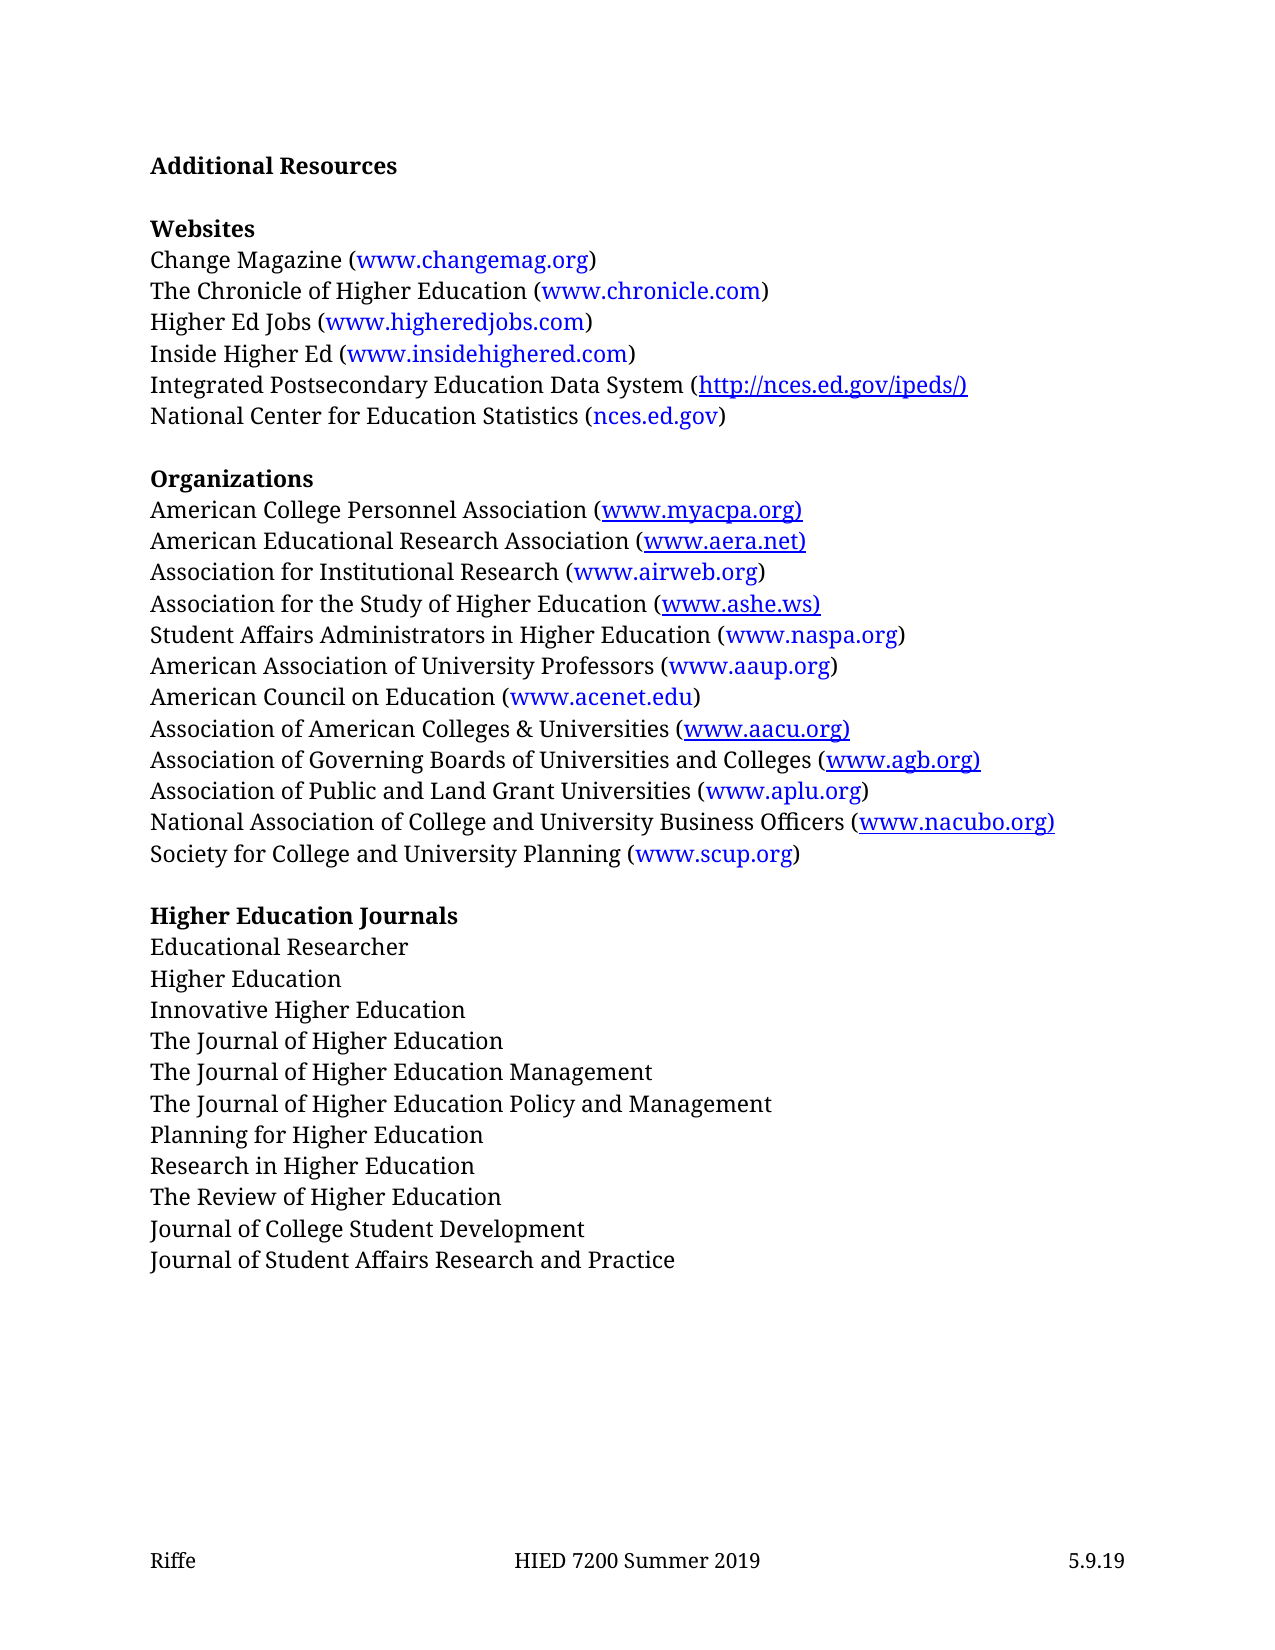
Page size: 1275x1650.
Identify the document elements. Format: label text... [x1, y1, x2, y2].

text Higher Education [150, 962, 1125, 994]
text The Chronicle of Higher Education (www.chronicle.com) [150, 275, 1125, 306]
text The Review of Higher Education [150, 1181, 1125, 1212]
text Innovative Higher Education [150, 994, 1125, 1025]
text The Journal of Higher Education [150, 1025, 1125, 1056]
text Additional Resources [150, 150, 1125, 181]
text Integrated Postsecondary Education Data System (http://nces.ed.gov/ipeds/) [150, 369, 1125, 400]
text American Council on Education (www.acenet.edu) [150, 681, 1125, 712]
text American Educational Research Association (www.aera.net) [150, 525, 1125, 556]
text Research in Higher Education [150, 1150, 1125, 1181]
text Association of Public and Land Grant Universities (www.aplu.org) [150, 775, 1125, 806]
text Inside Higher Ed (www.insidehighered.com) [150, 337, 1125, 369]
text Student Affairs Administrators in Higher Education (www.naspa.org) [150, 619, 1125, 650]
text Higher Education Journals [150, 900, 1125, 931]
text Organizations [150, 462, 1125, 494]
text Planning for Higher Education [150, 1119, 1125, 1150]
text National Association of College and University Business Officers (www.nacubo.org) [150, 806, 1125, 837]
text Association of American Colleges & Universities (www.aacu.org) [150, 712, 1125, 744]
text The Journal of Higher Education Policy and Management [150, 1087, 1125, 1119]
text Association for the Study of Higher Education (www.ashe.ws) [150, 587, 1125, 619]
text Association of Governing Boards of Universities and Colleges (www.agb.org) [150, 744, 1125, 775]
text Society for College and University Planning (www.scup.org) [150, 837, 1125, 869]
text American College Personnel Association (www.myacpa.org) [150, 494, 1125, 525]
text Higher Ed Jobs (www.higheredjobs.com) [150, 306, 1125, 337]
text Change Magazine (www.changemag.org) [150, 244, 1125, 275]
text American Association of University Professors (www.aaup.org) [150, 650, 1125, 681]
text National Center for Education Statistics (nces.ed.gov) [150, 400, 1125, 431]
text Journal of College Student Development [150, 1212, 1125, 1244]
text Association for Institutional Research (www.airweb.org) [150, 556, 1125, 587]
text Websites [150, 212, 1125, 244]
text Educational Researcher [150, 931, 1125, 962]
text The Journal of Higher Education Management [150, 1056, 1125, 1087]
text Journal of Student Affairs Research and Practice [150, 1244, 1125, 1275]
